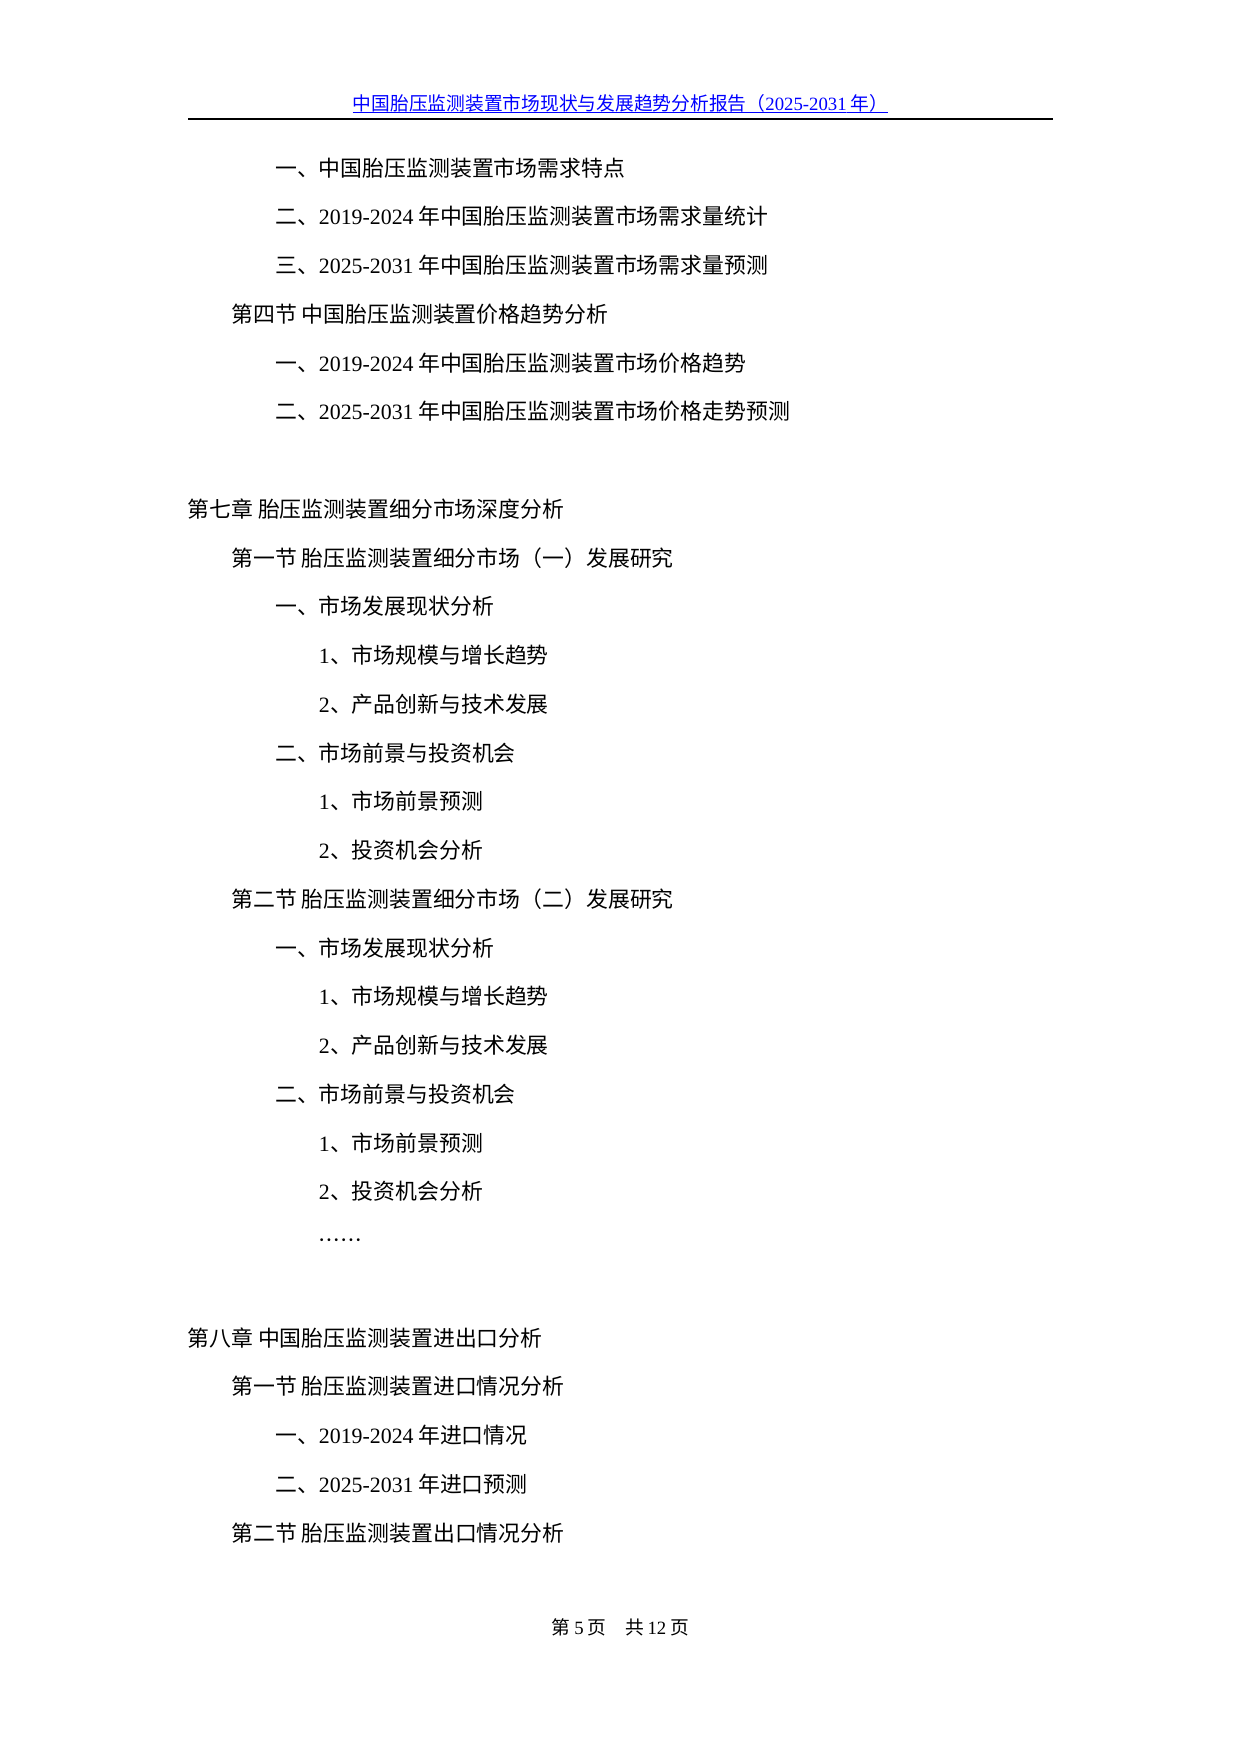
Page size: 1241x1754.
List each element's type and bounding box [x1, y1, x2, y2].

text [187, 150, 1053, 1548]
